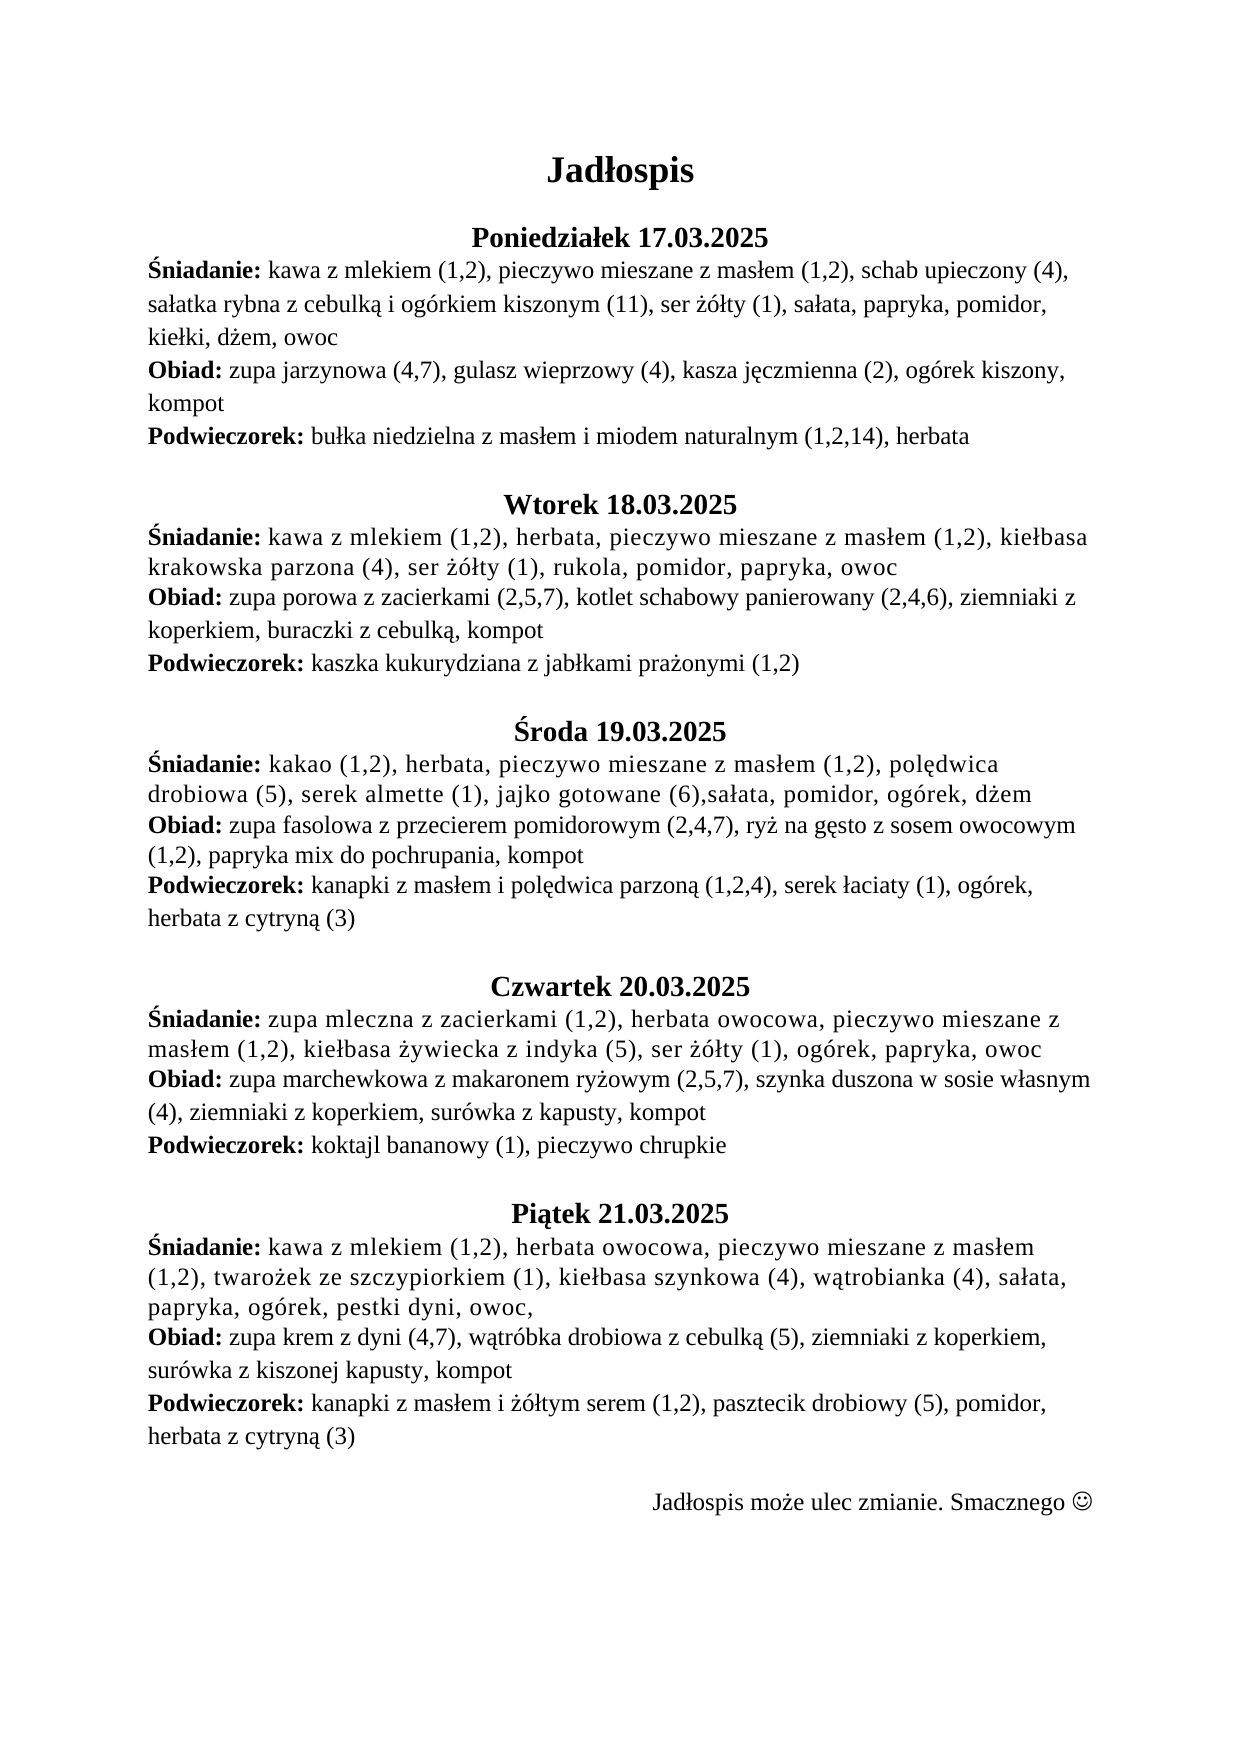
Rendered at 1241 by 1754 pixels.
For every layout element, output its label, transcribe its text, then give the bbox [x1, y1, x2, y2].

text Podwieczorek: kanapki z masłem i polędwica parzoną (1,2,4), serek łaciaty (1), ogórek, herbata z cytryną (3) [148, 870, 1093, 932]
text Obiad: zupa krem z dyni (4,7), wątróbka drobiowa z cebulką (5), ziemniaki z koperkiem, surówka z kiszonej kapusty, kompot [148, 1322, 1093, 1384]
text Śniadanie: kawa z mlekiem (1,2), pieczywo mieszane z masłem (1,2), schab upieczony (4), sałatka rybna z cebulką i ogórkiem kiszonym (11), ser żółty (1), sałata, papryka, pomidor, kiełki, dżem, owoc [148, 256, 1093, 350]
text Obiad: zupa porowa z zacierkami (2,5,7), kotlet schabowy panierowany (2,4,6), ziemniaki z koperkiem, buraczki z cebulką, kompot [148, 582, 1093, 644]
text Obiad: zupa marchewkowa z makaronem ryżowym (2,5,7), szynka duszona w sosie własnym (4), ziemniaki z koperkiem, surówka z kapusty, kompot [148, 1064, 1093, 1126]
text Śniadanie: kawa z mlekiem (1,2), herbata owocowa, pieczywo mieszane z masłem (1,2), twarożek ze szczypiorkiem (1), kiełbasa szynkowa (4), wątrobianka (4), sałata, papryka, ogórek, pestki dyni, owoc, [148, 1232, 1093, 1321]
text Jadłospis może ulec zmianie. Smacznego [148, 1487, 1093, 1516]
text Podwieczorek: kaszka kukurydziana z jabłkami prażonymi (1,2) [148, 648, 1093, 677]
text Podwieczorek: kanapki z masłem i żółtym serem (1,2), pasztecik drobiowy (5), pomidor, herbata z cytryną (3) [148, 1388, 1093, 1450]
text Jadłospis [148, 148, 1093, 191]
text Obiad: zupa fasolowa z przecierem pomidorowym (2,4,7), ryż na gęsto z sosem owocowym (1,2), papryka mix do pochrupania, kompot [148, 810, 1093, 868]
text Śniadanie: kawa z mlekiem (1,2), herbata, pieczywo mieszane z masłem (1,2), kiełbasa krakowska parzona (4), ser żółty (1), rukola, pomidor, papryka, owoc [148, 522, 1093, 581]
text Czwartek 20.03.2025 [148, 969, 1093, 1002]
text Śniadanie: zupa mleczna z zacierkami (1,2), herbata owocowa, pieczywo mieszane z masłem (1,2), kiełbasa żywiecka z indyka (5), ser żółty (1), ogórek, papryka, owoc [148, 1004, 1093, 1063]
text Środa 19.03.2025 [148, 714, 1093, 748]
text Obiad: zupa jarzynowa (4,7), gulasz wieprzowy (4), kasza jęczmienna (2), ogórek kiszony, kompot [148, 355, 1093, 416]
text Podwieczorek: koktajl bananowy (1), pieczywo chrupkie [148, 1130, 1093, 1159]
text Podwieczorek: bułka niedzielna z masłem i miodem naturalnym (1,2,14), herbata [148, 421, 1093, 449]
text Śniadanie: kakao (1,2), herbata, pieczywo mieszane z masłem (1,2), polędwica drobiowa (5), serek almette (1), jajko gotowane (6),sałata, pomidor, ogórek, dżem [148, 749, 1093, 808]
text Piątek 21.03.2025 [148, 1196, 1093, 1230]
text Poniedziałek 17.03.2025 [148, 220, 1093, 254]
text Wtorek 18.03.2025 [148, 487, 1093, 520]
